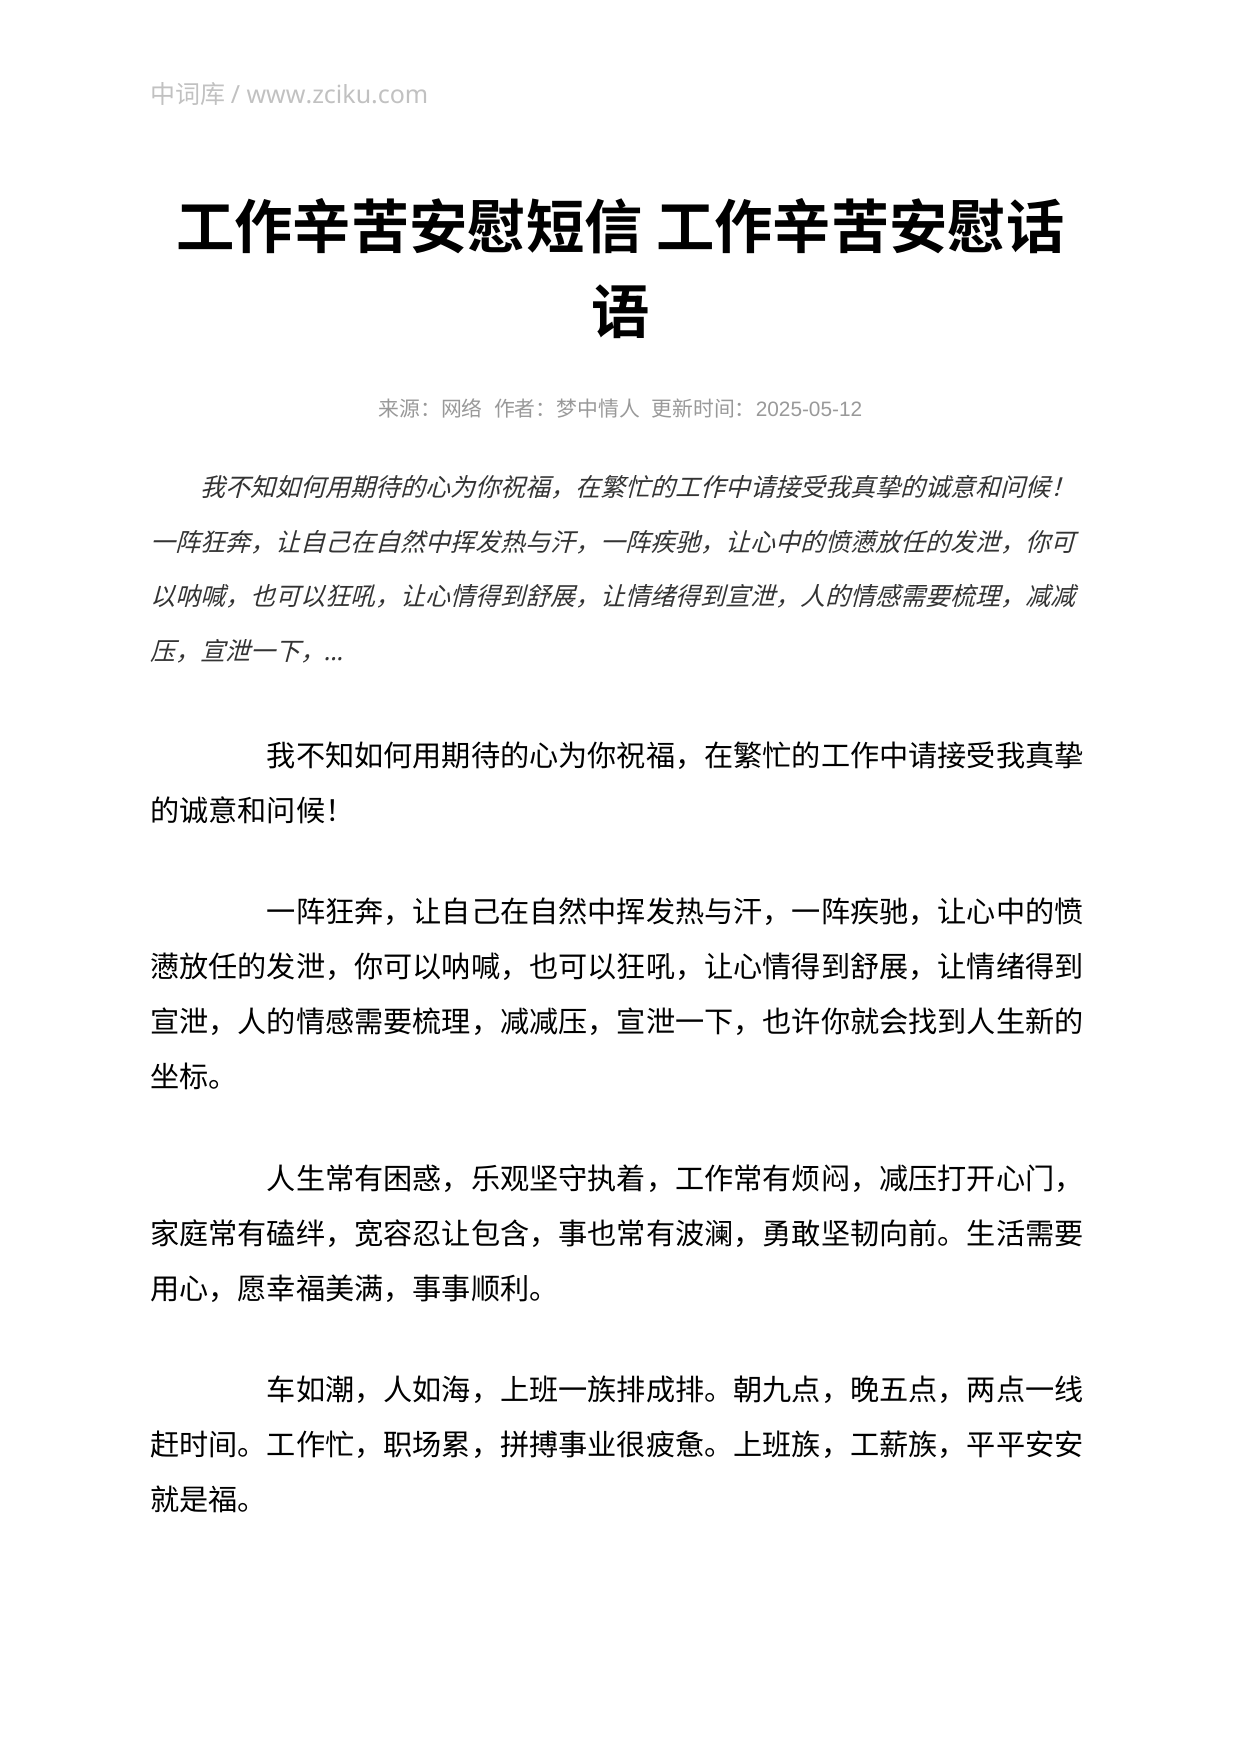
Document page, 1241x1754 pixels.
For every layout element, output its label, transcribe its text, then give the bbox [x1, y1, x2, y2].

text 车如潮，人如海，上班一族排成排。朝九点，晚五点，两点一线赶时间。工作忙，职场累，拼搏事业很疲惫。上班族，工薪族，平平安安就是福。 [150, 1367, 1090, 1519]
text 我不知如何用期待的心为你祝福，在繁忙的工作中请接受我真挚的诚意和问候！ [150, 732, 1090, 829]
text 人生常有困惑，乐观坚守执着，工作常有烦闷，减压打开心门，家庭常有磕绊，宽容忍让包含，事也常有波澜，勇敢坚韧向前。生活需要用心，愿幸福美满，事事顺利。 [150, 1155, 1090, 1307]
subtitle 工作辛苦安慰短信 工作辛苦安慰话语 [150, 181, 1090, 350]
text 来源：网络 作者：梦中情人 更新时间：2025-05-12 [150, 397, 1090, 421]
text 我不知如何用期待的心为你祝福，在繁忙的工作中请接受我真挚的诚意和问候！ 一阵狂奔，让自己在自然中挥发热与汗，一阵疾驰，让心中的愤懑放任的发泄，你可以呐喊，也可以狂吼，让心情得到舒展，让情绪得到宣泄，人的情感需要梳理，减减压，宣泄一下，... [150, 468, 1090, 667]
text 一阵狂奔，让自己在自然中挥发热与汗，一阵疾驰，让心中的愤懑放任的发泄，你可以呐喊，也可以狂吼，让心情得到舒展，让情绪得到宣泄，人的情感需要梳理，减减压，宣泄一下，也许你就会找到人生新的坐标。 [150, 889, 1090, 1096]
